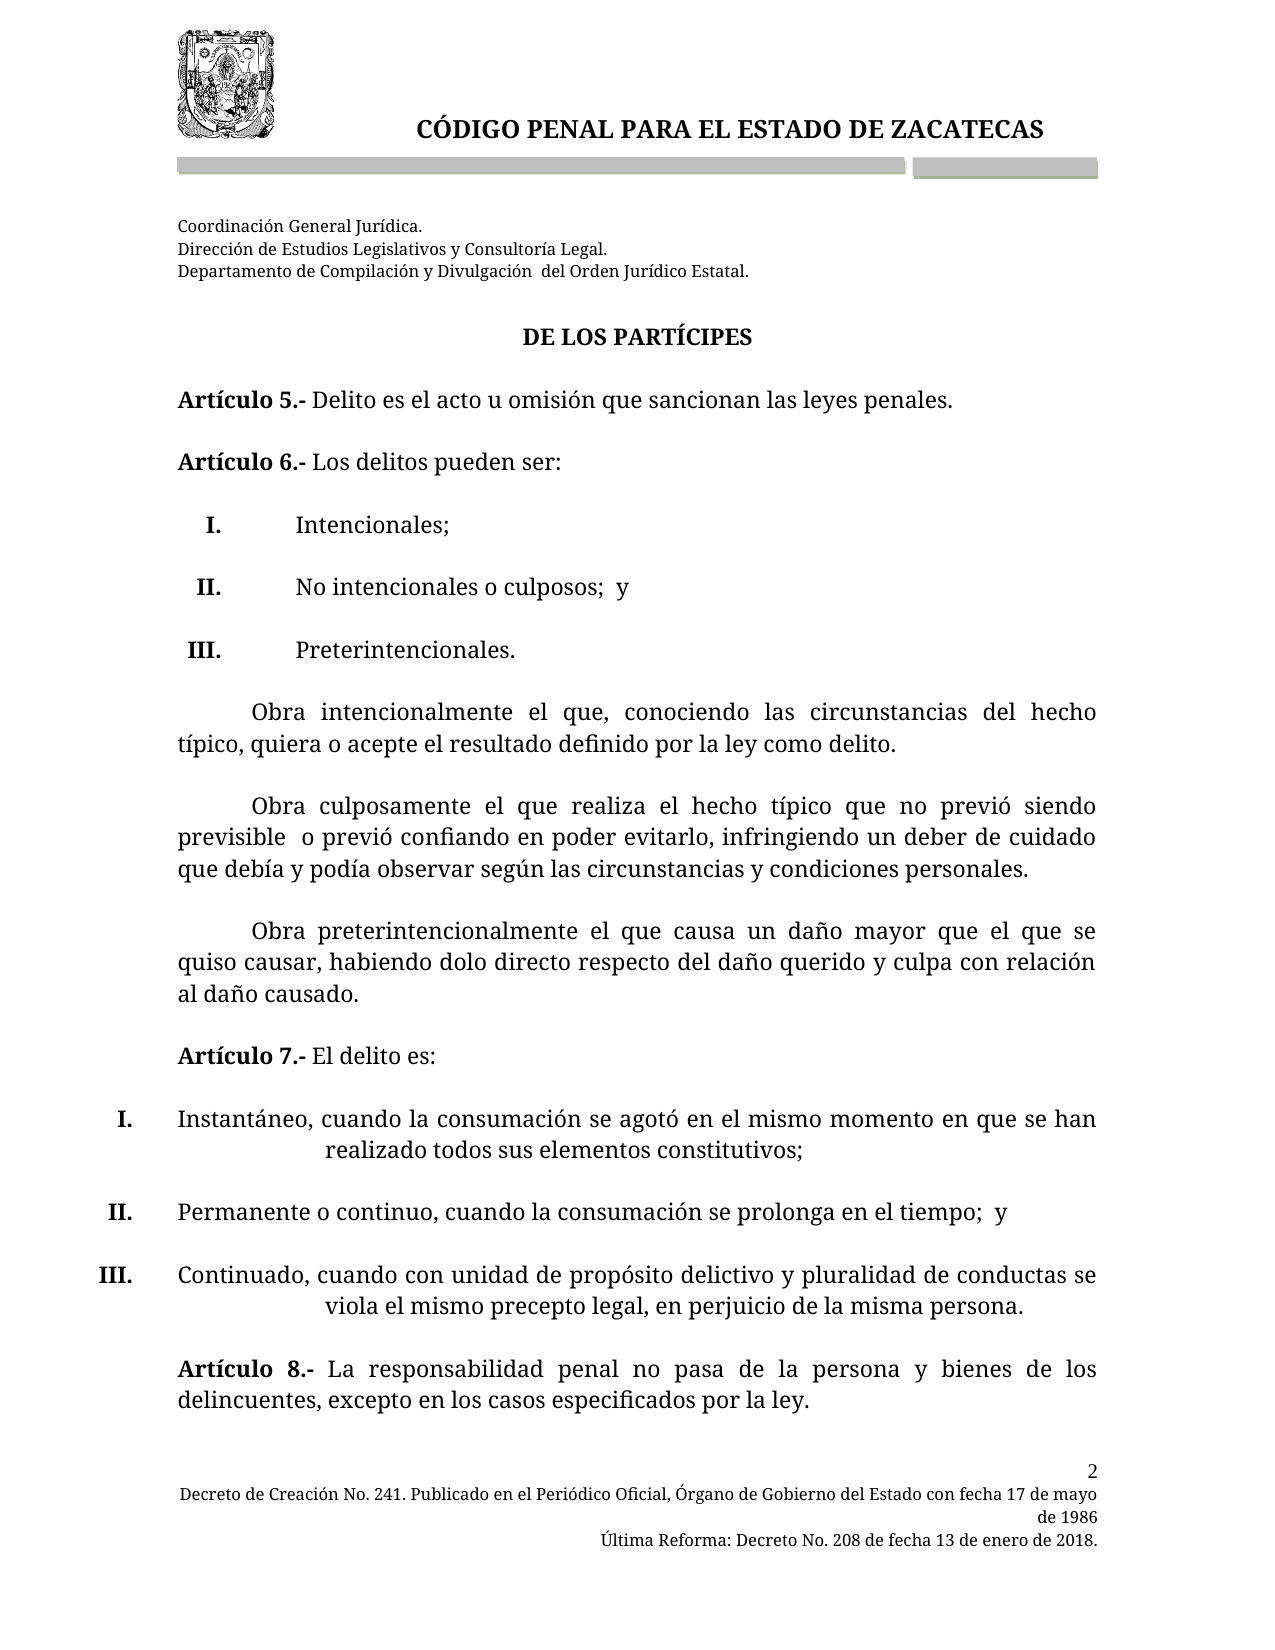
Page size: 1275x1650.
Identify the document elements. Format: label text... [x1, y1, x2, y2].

text Obra intencionalmente el que, conociendo las circunstancias del hecho típico, quiera o acepte el resultado definido por la ley como delito. [177, 696, 1098, 759]
text Artículo 7.- El delito es: [177, 1040, 1098, 1071]
text De los partícipes [177, 321, 1098, 353]
list Instantáneo, cuando la consumación se agotó en el mismo momento en que se han realizado todos sus elementos constitutivos; [133, 1103, 1098, 1165]
text Artículo 5.- Delito es el acto u omisión que sancionan las leyes penales. [177, 384, 1098, 415]
picture [177, 29, 274, 139]
text Obra preterintencionalmente el que causa un daño mayor que el que se quiso causar, habiendo dolo directo respecto del daño querido y culpa con relación al daño causado. [177, 915, 1098, 1009]
text Artículo 6.- Los delitos pueden ser: [177, 446, 1098, 478]
list Preterintencionales. [222, 634, 1098, 665]
list Permanente o continuo, cuando la consumación se prolonga en el tiempo; y [133, 1196, 1098, 1228]
list No intencionales o culposos; y [222, 571, 1098, 603]
list Continuado, cuando con unidad de propósito delictivo y pluralidad de conductas se viola el mismo precepto legal, en perjuicio de la misma persona. [133, 1259, 1098, 1321]
text Artículo 8.- La responsabilidad penal no pasa de la persona y bienes de los delincuentes, excepto en los casos especificados por la ley. [177, 1353, 1098, 1415]
list Intencionales; [222, 509, 1098, 540]
text Obra culposamente el que realiza el hecho típico que no previó siendo previsible o previó confiando en poder evitarlo, infringiendo un deber de cuidado que debía y podía observar según las circunstancias y condiciones personales. [177, 790, 1098, 884]
